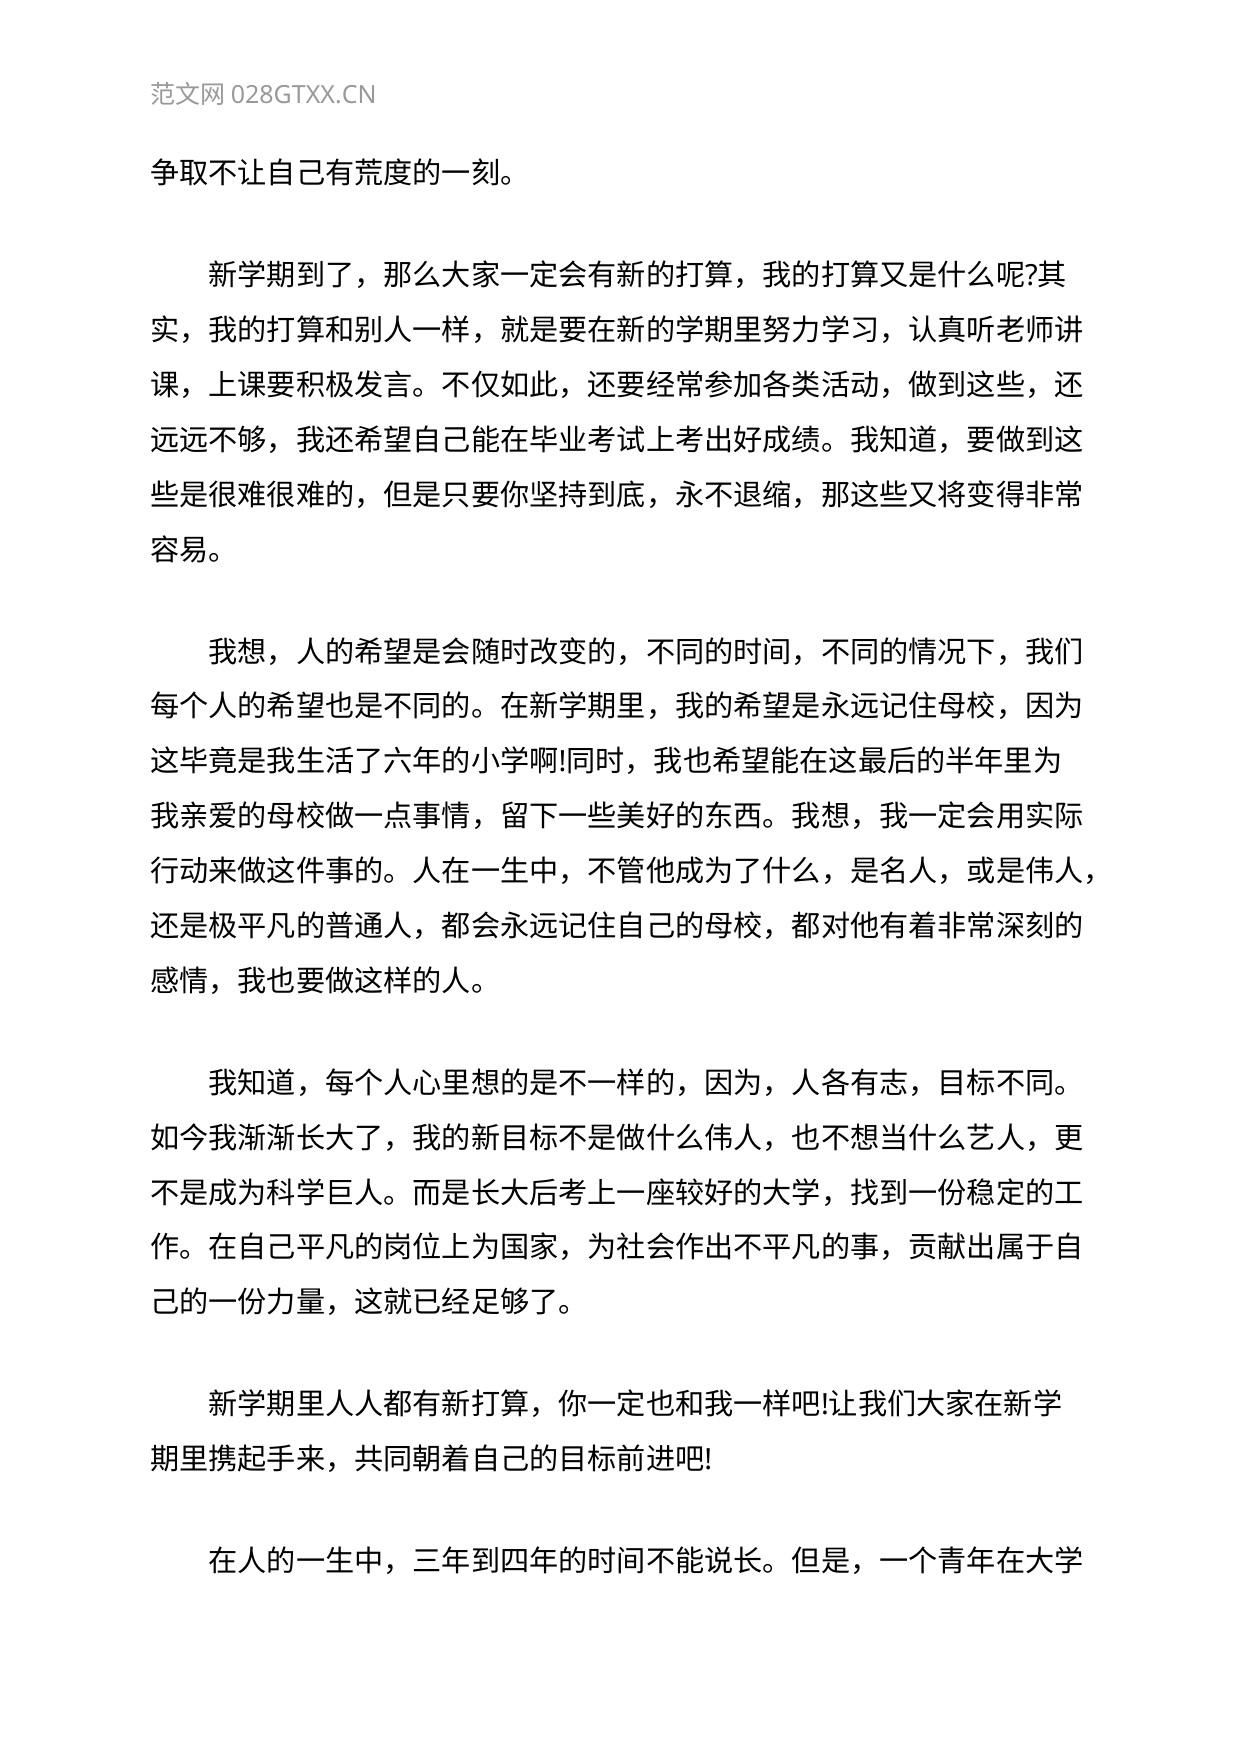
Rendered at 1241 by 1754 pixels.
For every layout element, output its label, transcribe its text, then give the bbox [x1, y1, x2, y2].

text 新学期到了，那么大家一定会有新的打算，我的打算又是什么呢?其实，我的打算和别人一样，就是要在新的学期里努力学习，认真听老师讲课，上课要积极发言。不仅如此，还要经常参加各类活动，做到这些，还远远不够，我还希望自己能在毕业考试上考出好成绩。我知道，要做到这些是很难很难的，但是只要你坚持到底，永不退缩，那这些又将变得非常容易。 [150, 252, 1090, 569]
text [150, 1538, 1090, 1580]
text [150, 150, 1090, 192]
text 我想，人的希望是会随时改变的，不同的时间，不同的情况下，我们每个人的希望也是不同的。在新学期里，我的希望是永远记住母校，因为这毕竟是我生活了六年的小学啊!同时，我也希望能在这最后的半年里为我亲爱的母校做一点事情，留下一些美好的东西。我想，我一定会用实际行动来做这件事的。人在一生中，不管他成为了什么，是名人，或是伟人，还是极平凡的普通人，都会永远记住自己的母校，都对他有着非常深刻的感情，我也要做这样的人。 [150, 628, 1090, 1000]
text 新学期里人人都有新打算，你一定也和我一样吧!让我们大家在新学期里携起手来，共同朝着自己的目标前进吧! [150, 1381, 1090, 1478]
text 我知道，每个人心里想的是不一样的，因为，人各有志，目标不同。如今我渐渐长大了，我的新目标不是做什么伟人，也不想当什么艺人，更不是成为科学巨人。而是长大后考上一座较好的大学，找到一份稳定的工作。在自己平凡的岗位上为国家，为社会作出不平凡的事，贡献出属于自己的一份力量，这就已经足够了。 [150, 1059, 1090, 1321]
